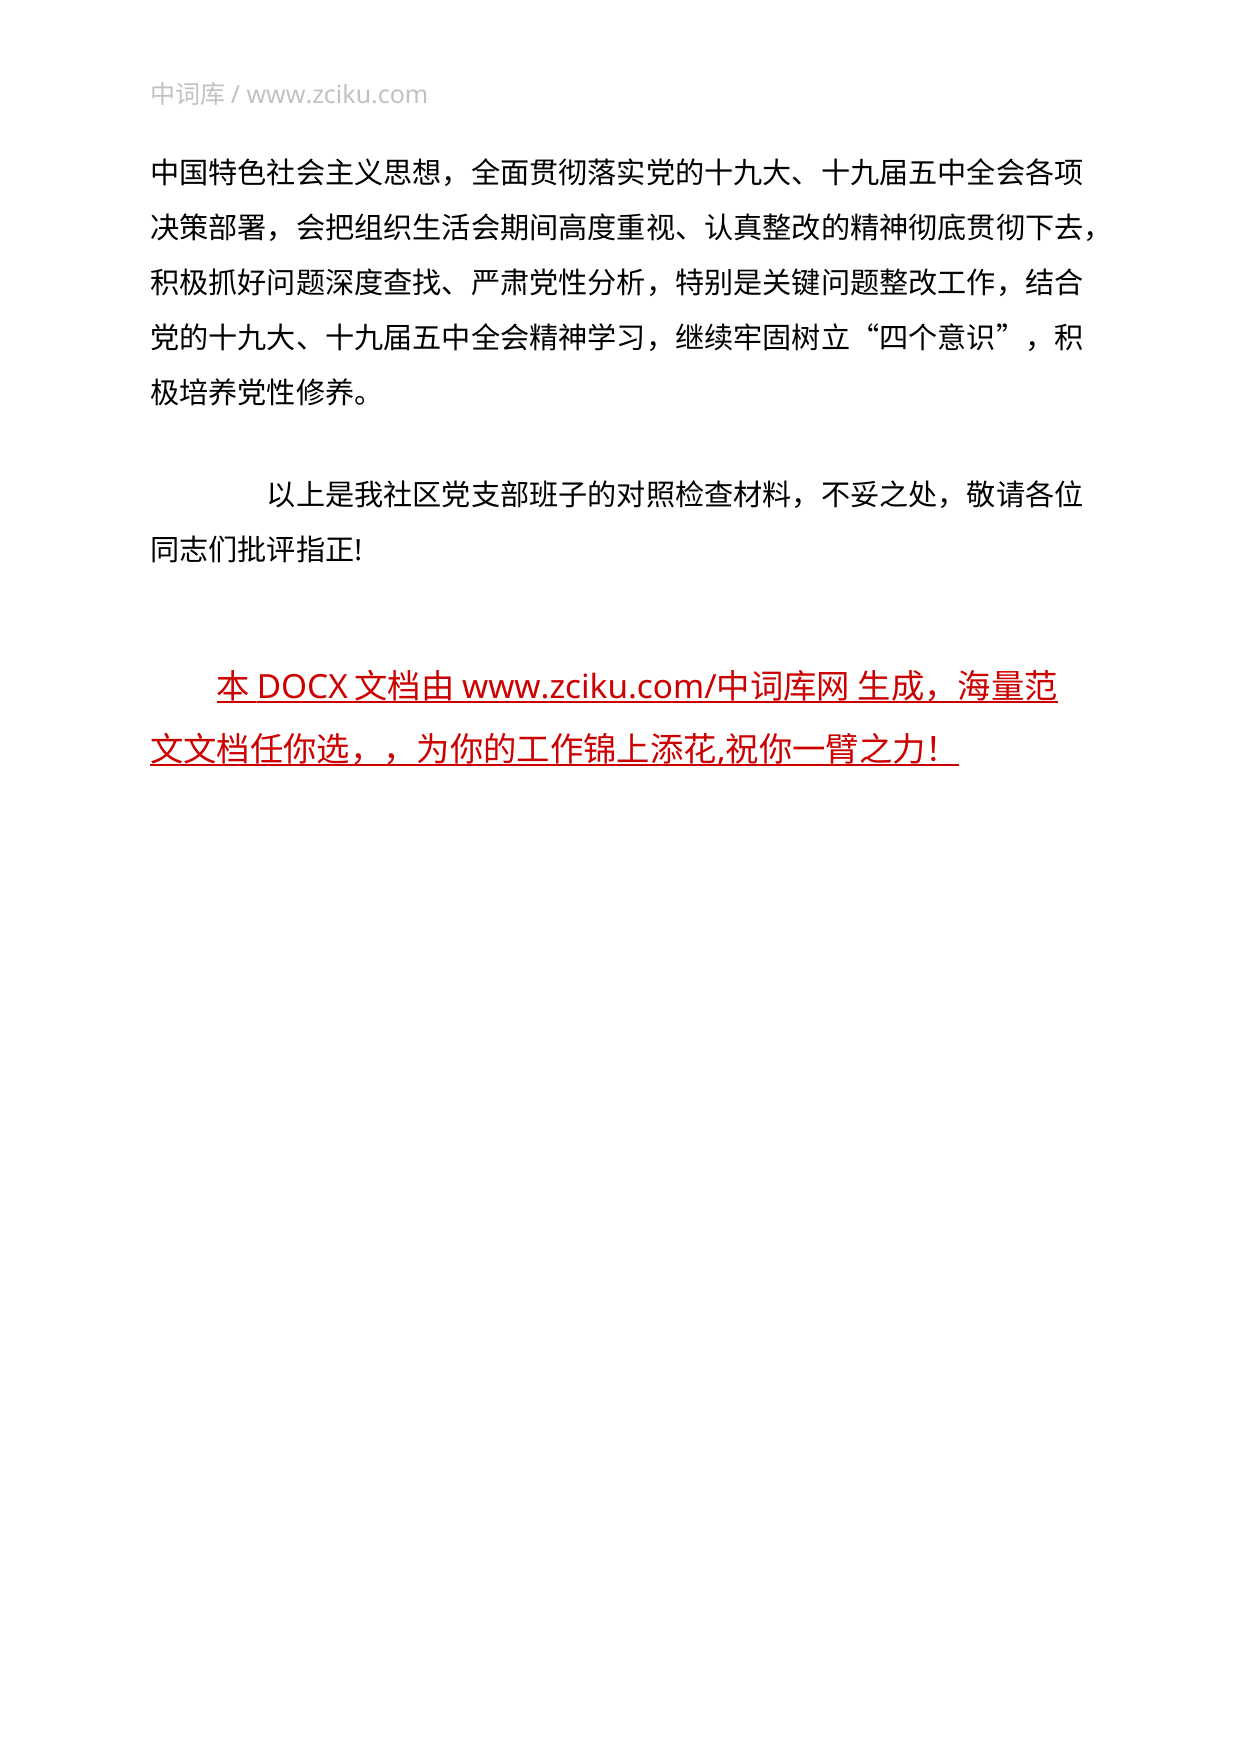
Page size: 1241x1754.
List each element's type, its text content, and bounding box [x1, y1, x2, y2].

text 本DOCX文档由 www.zciku.com/中词库网 生成，海量范文文档任你选，，为你的工作锦上添花,祝你一臂之力！ [150, 659, 1090, 771]
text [150, 150, 1090, 412]
text 以上是我社区党支部班子的对照检查材料，不妥之处，敬请各位同志们批评指正! [150, 471, 1090, 569]
